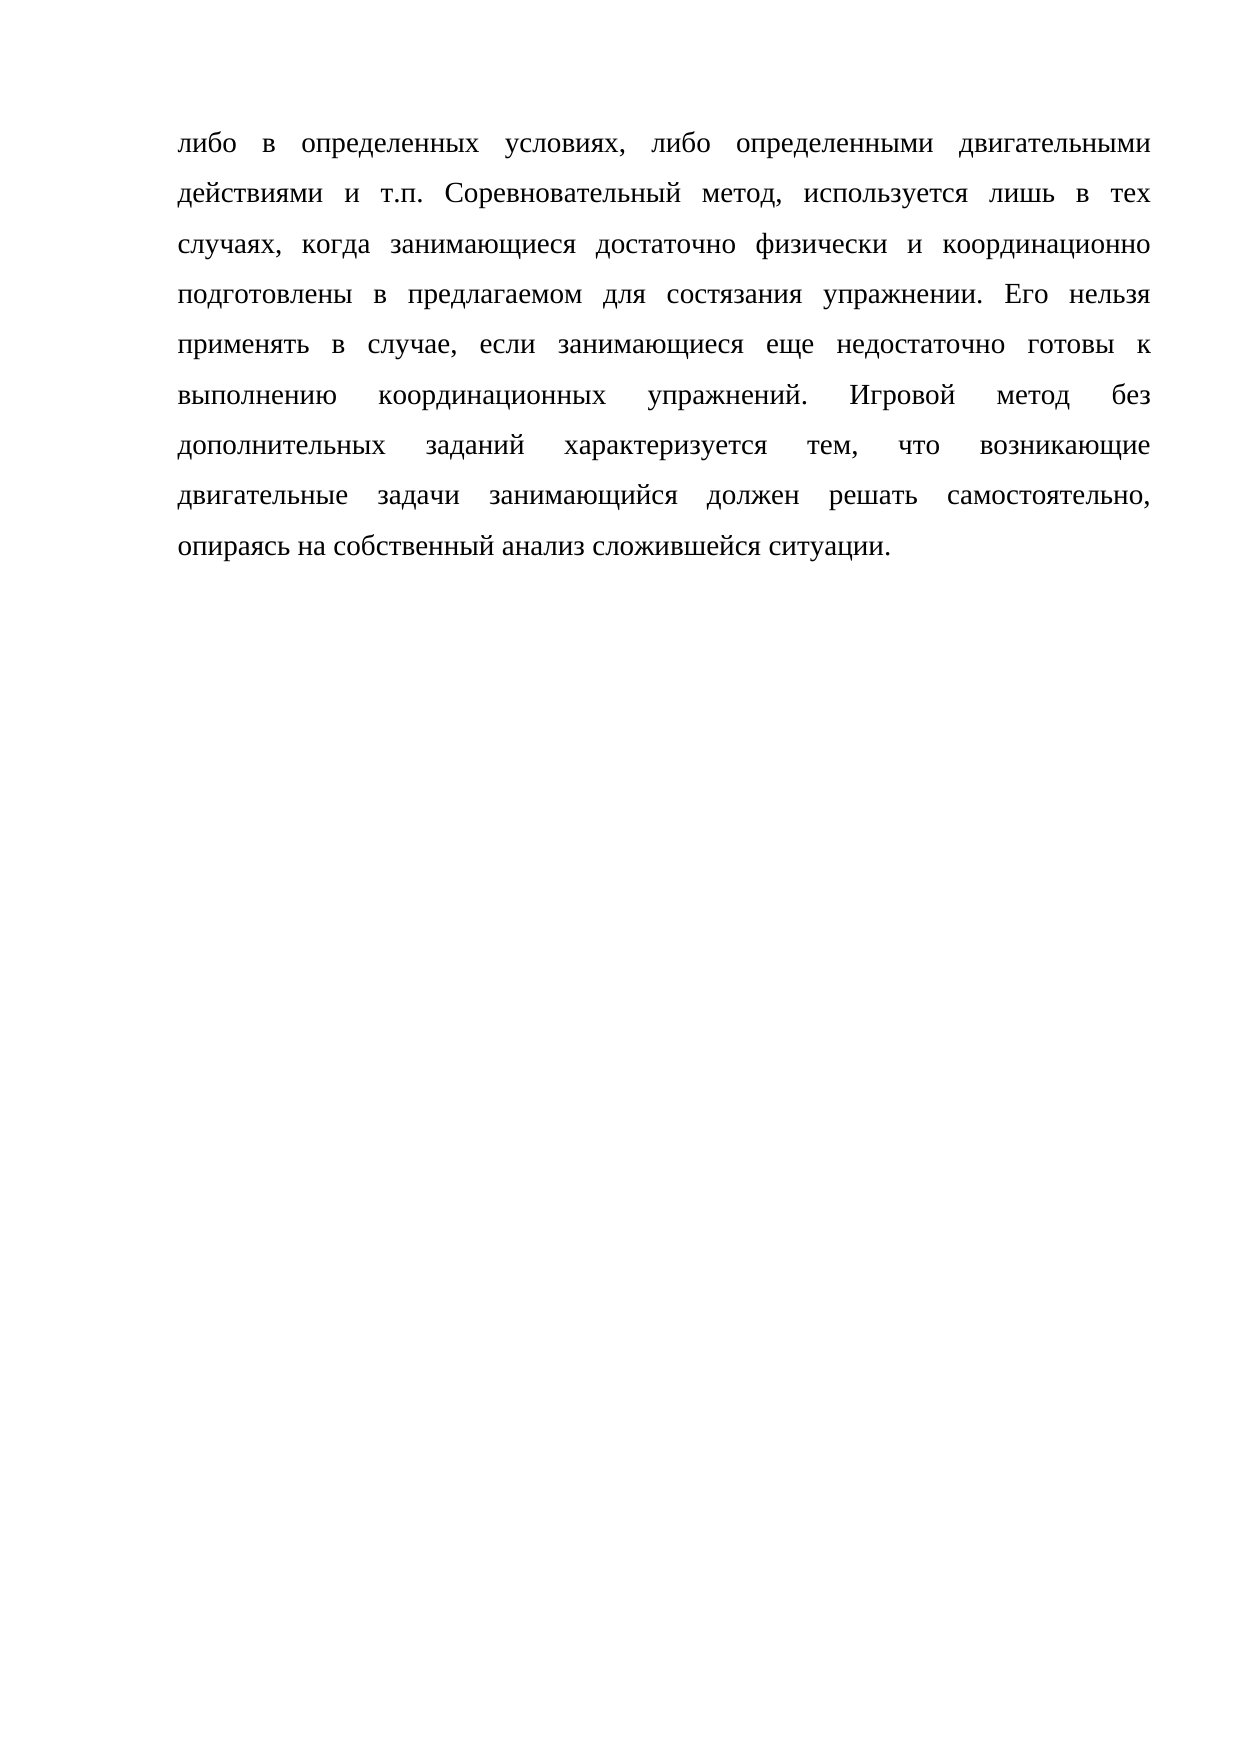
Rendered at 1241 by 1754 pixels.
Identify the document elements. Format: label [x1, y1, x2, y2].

text [177, 125, 1152, 561]
